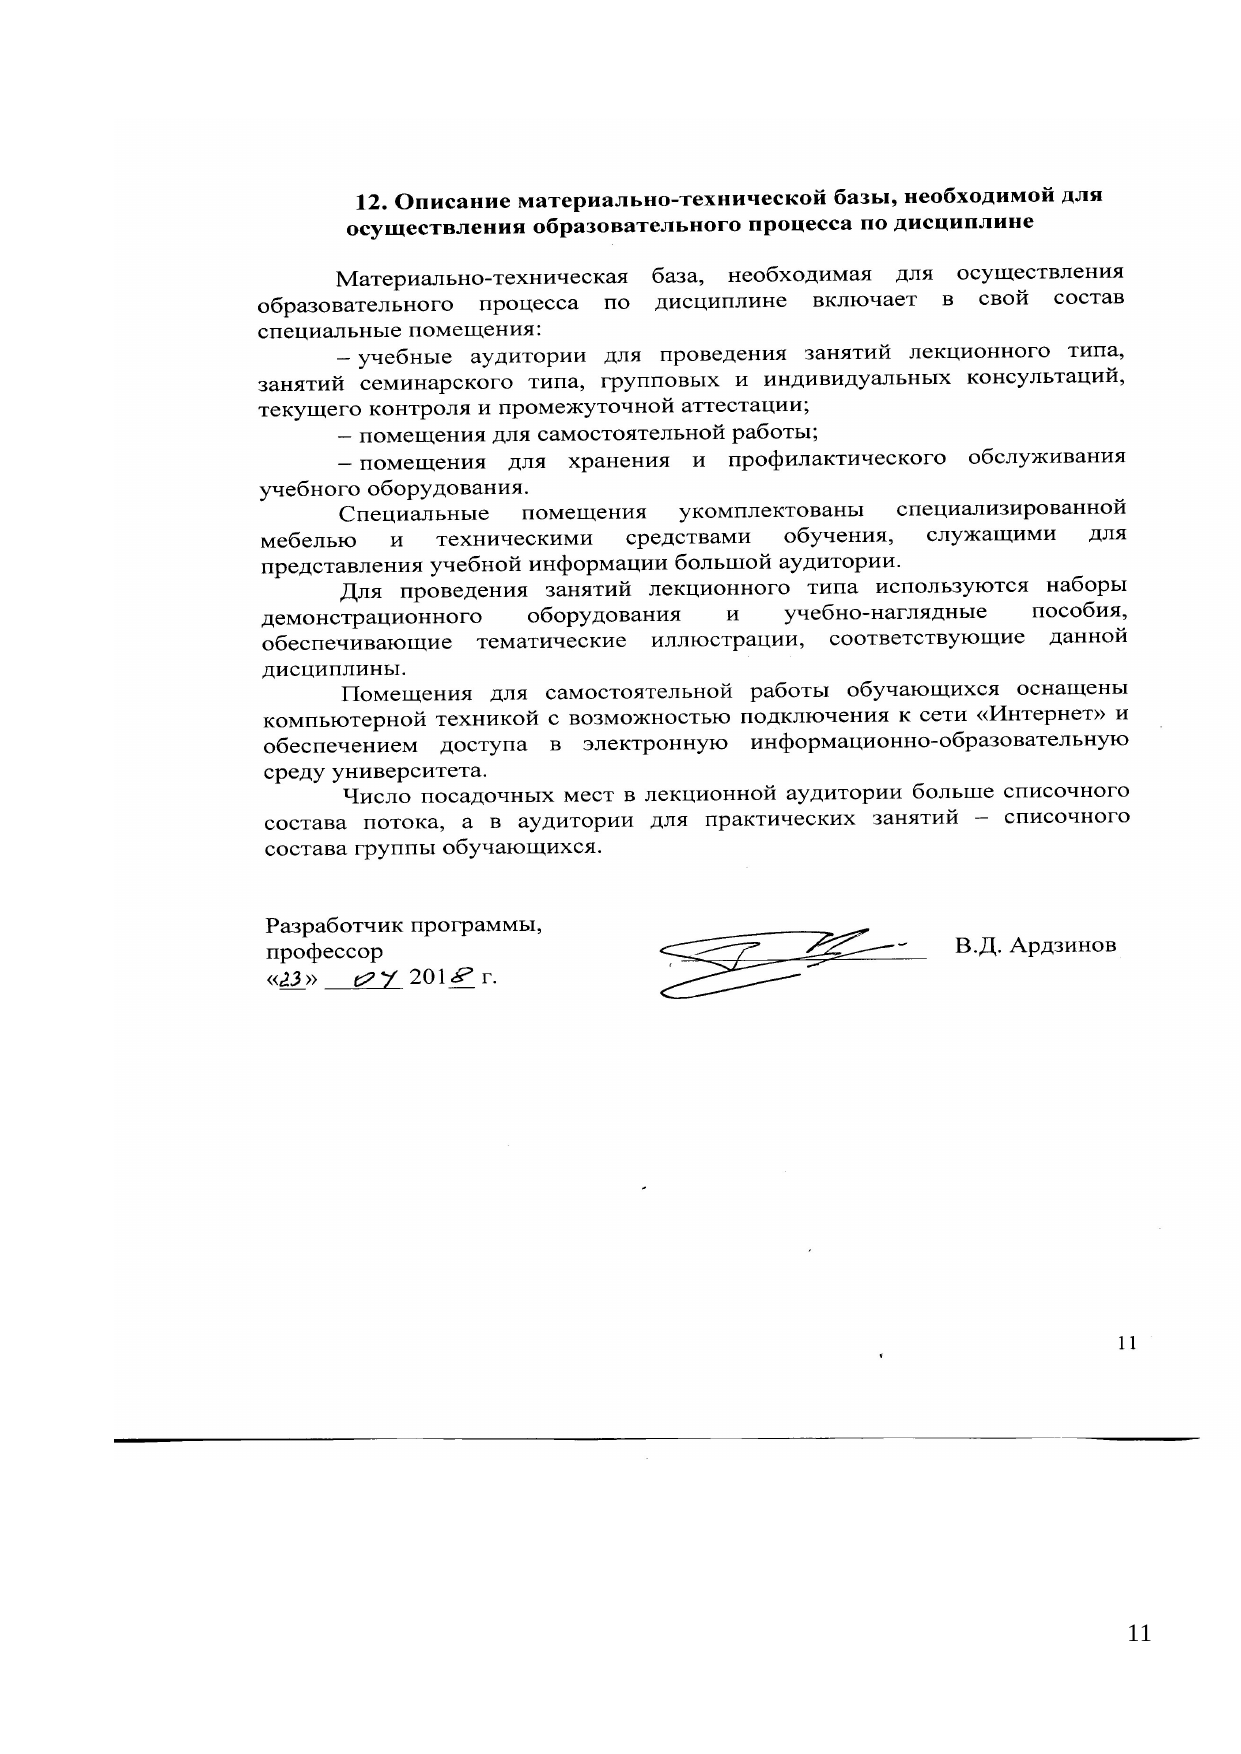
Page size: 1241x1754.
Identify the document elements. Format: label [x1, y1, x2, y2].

picture [114, 118, 1240, 1460]
